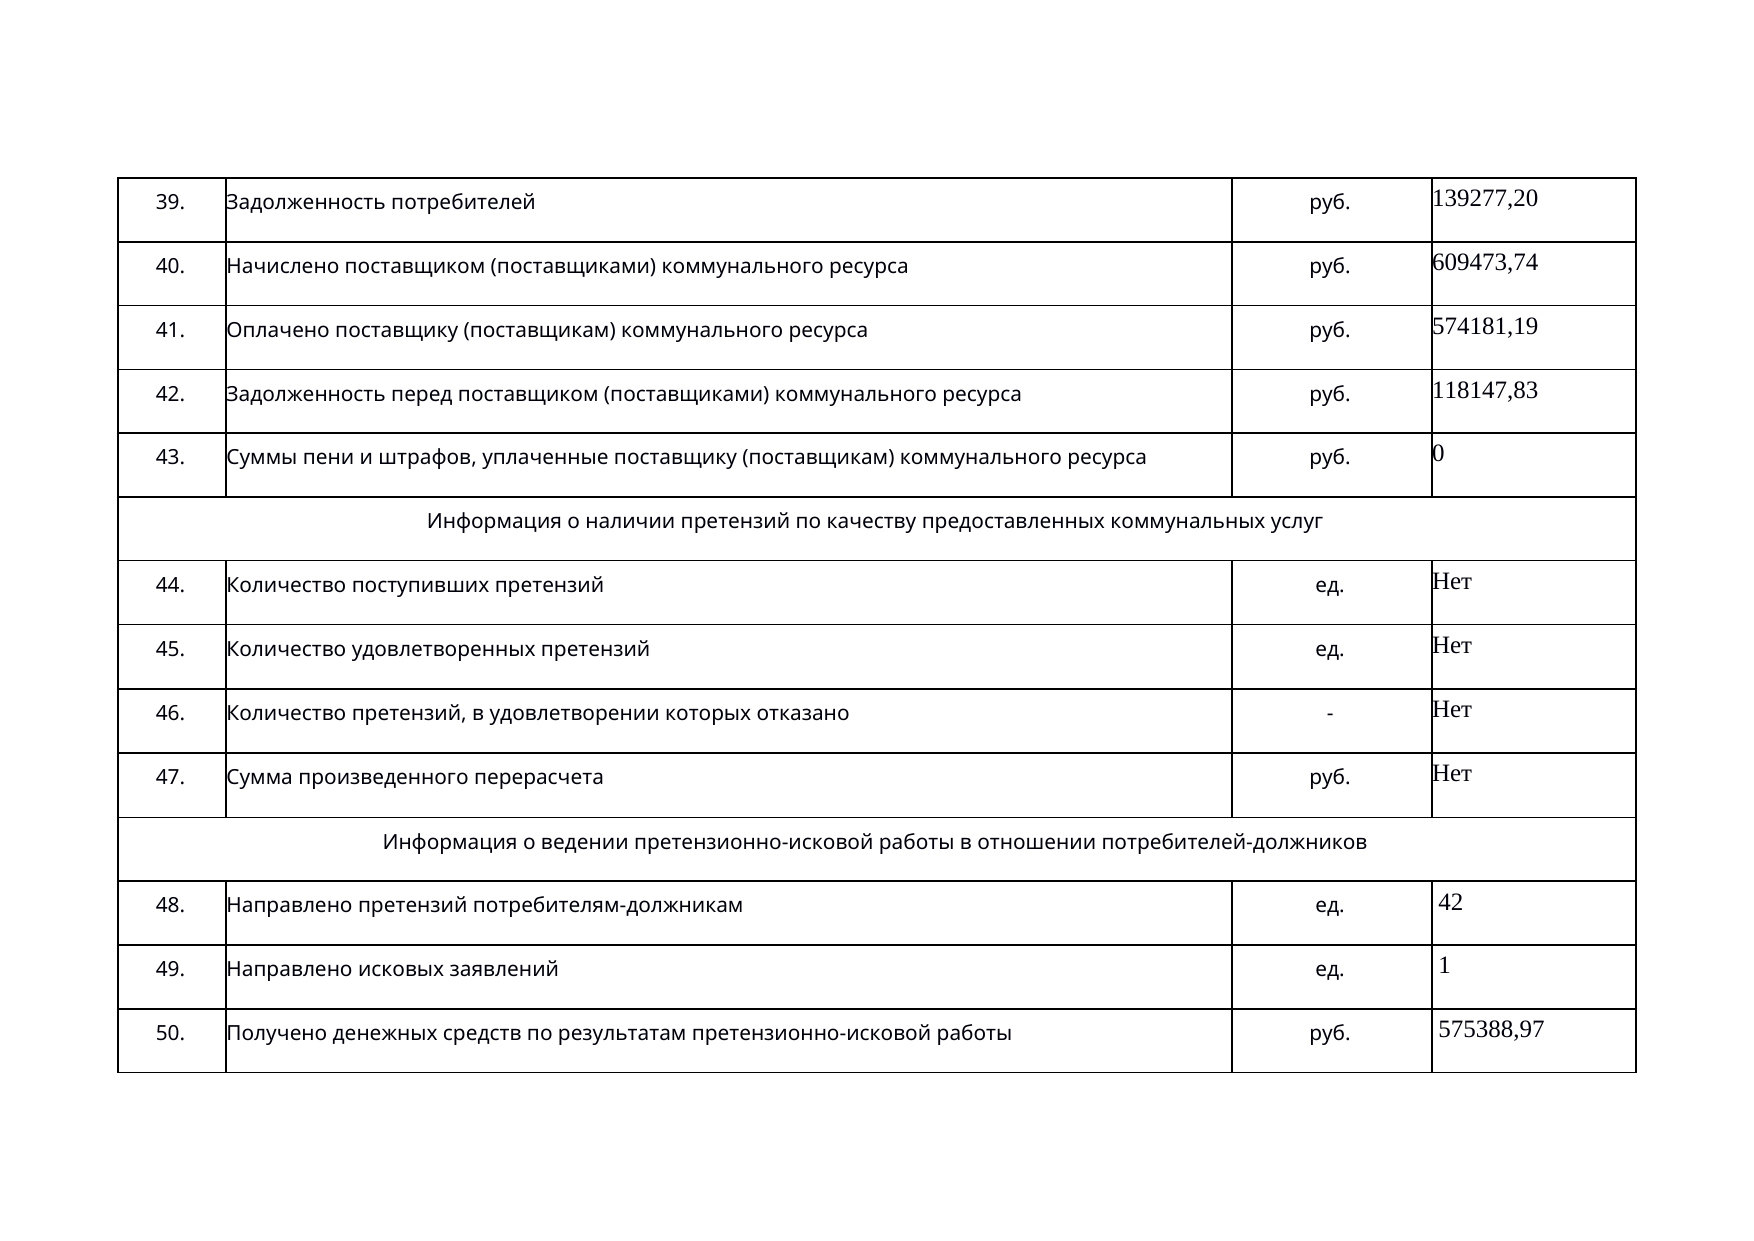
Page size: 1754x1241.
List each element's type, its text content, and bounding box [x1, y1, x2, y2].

table_cell 41. [119, 306, 225, 368]
table_cell 49. [119, 946, 225, 1008]
table_cell 43. [119, 434, 225, 496]
table_cell Оплачено поставщику (поставщикам) коммунального ресурса [227, 306, 1231, 368]
table_cell руб. [1233, 754, 1431, 817]
table_cell 118147,83 [1433, 370, 1635, 432]
table_cell руб. [1233, 306, 1431, 368]
table_cell Информация о наличии претензий по качеству предоставленных коммунальных услуг [119, 498, 1635, 560]
table_cell ед. [1233, 561, 1431, 623]
table_cell руб. [1233, 1010, 1431, 1072]
table_cell 46. [119, 690, 225, 752]
table_cell ед. [1233, 625, 1431, 688]
table_cell 609473,74 [1433, 243, 1635, 305]
table_cell 48. [119, 882, 225, 944]
table_cell 575388,97 [1433, 1010, 1635, 1072]
table_cell Сумма произведенного перерасчета [227, 754, 1231, 817]
table_cell Информация о ведении претензионно-исковой работы в отношении потребителей-должников [119, 818, 1635, 880]
table_cell - [1233, 690, 1431, 752]
table_cell 44. [119, 561, 225, 623]
table_cell ед. [1233, 946, 1431, 1008]
table_cell Нет [1433, 561, 1635, 623]
table_cell 574181,19 [1433, 306, 1635, 368]
table_cell Направлено исковых заявлений [227, 946, 1231, 1008]
table_cell Количество претензий, в удовлетворении которых отказано [227, 690, 1231, 752]
table_cell 0 [1433, 434, 1635, 496]
table_cell 42 [1433, 882, 1635, 944]
table_cell Нет [1433, 625, 1635, 688]
table_cell Направлено претензий потребителям-должникам [227, 882, 1231, 944]
table_cell Задолженность потребителей [227, 179, 1231, 241]
table_cell Получено денежных средств по результатам претензионно-исковой работы [227, 1010, 1231, 1072]
table_cell Задолженность перед поставщиком (поставщиками) коммунального ресурса [227, 370, 1231, 432]
table_cell 139277,20 [1433, 179, 1635, 241]
table_cell Нет [1433, 690, 1635, 752]
table_cell руб. [1233, 179, 1431, 241]
table_cell 47. [119, 754, 225, 817]
table_cell 1 [1433, 946, 1635, 1008]
table_cell 50. [119, 1010, 225, 1072]
table_cell Количество поступивших претензий [227, 561, 1231, 623]
table_cell руб. [1233, 434, 1431, 496]
table_cell 42. [119, 370, 225, 432]
table_cell 39. [119, 179, 225, 241]
table_cell 45. [119, 625, 225, 688]
table_cell Нет [1433, 754, 1635, 817]
table_cell руб. [1233, 243, 1431, 305]
table_cell Суммы пени и штрафов, уплаченные поставщику (поставщикам) коммунального ресурса [227, 434, 1231, 496]
table_cell Количество удовлетворенных претензий [227, 625, 1231, 688]
table_cell ед. [1233, 882, 1431, 944]
table_cell Начислено поставщиком (поставщиками) коммунального ресурса [227, 243, 1231, 305]
table_cell 40. [119, 243, 225, 305]
table_cell руб. [1233, 370, 1431, 432]
